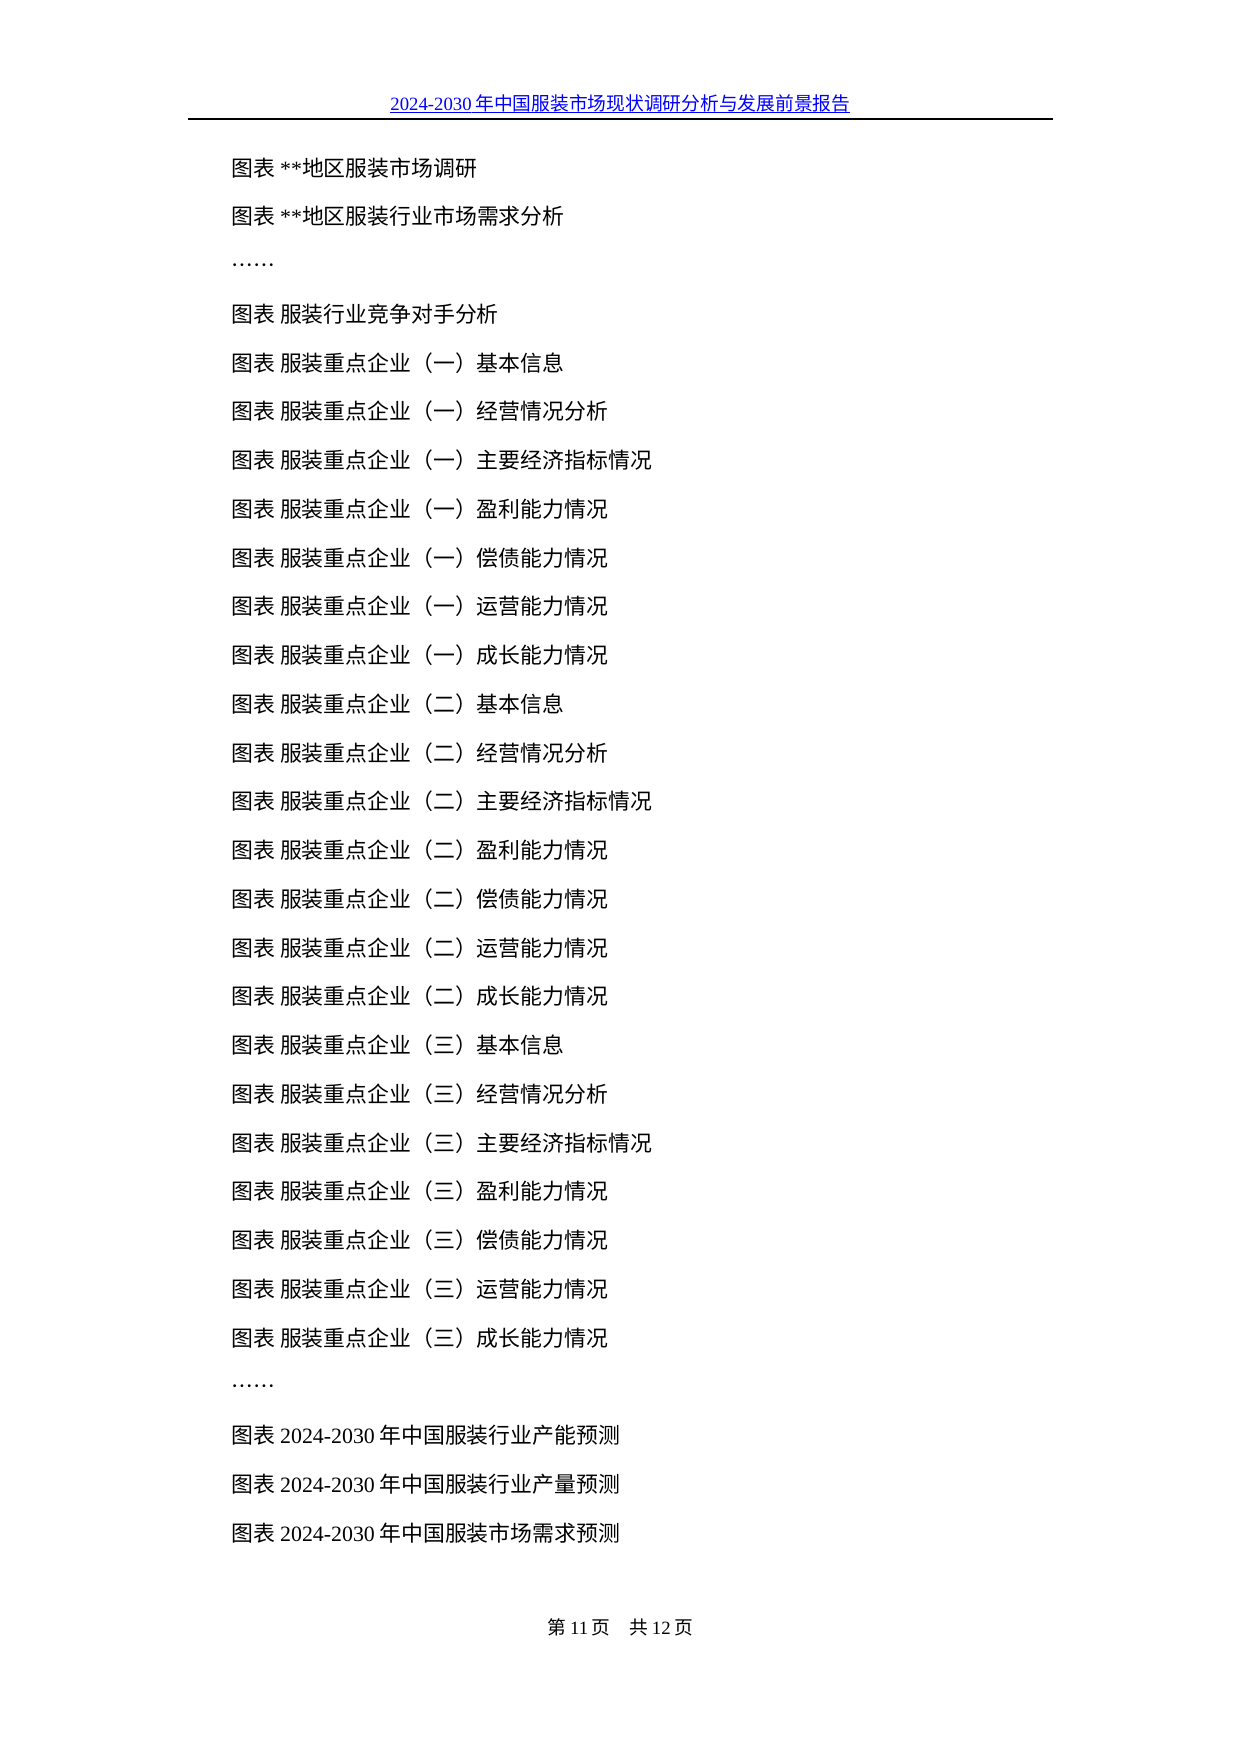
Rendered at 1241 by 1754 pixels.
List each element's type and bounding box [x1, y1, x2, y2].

text [187, 150, 1053, 1548]
